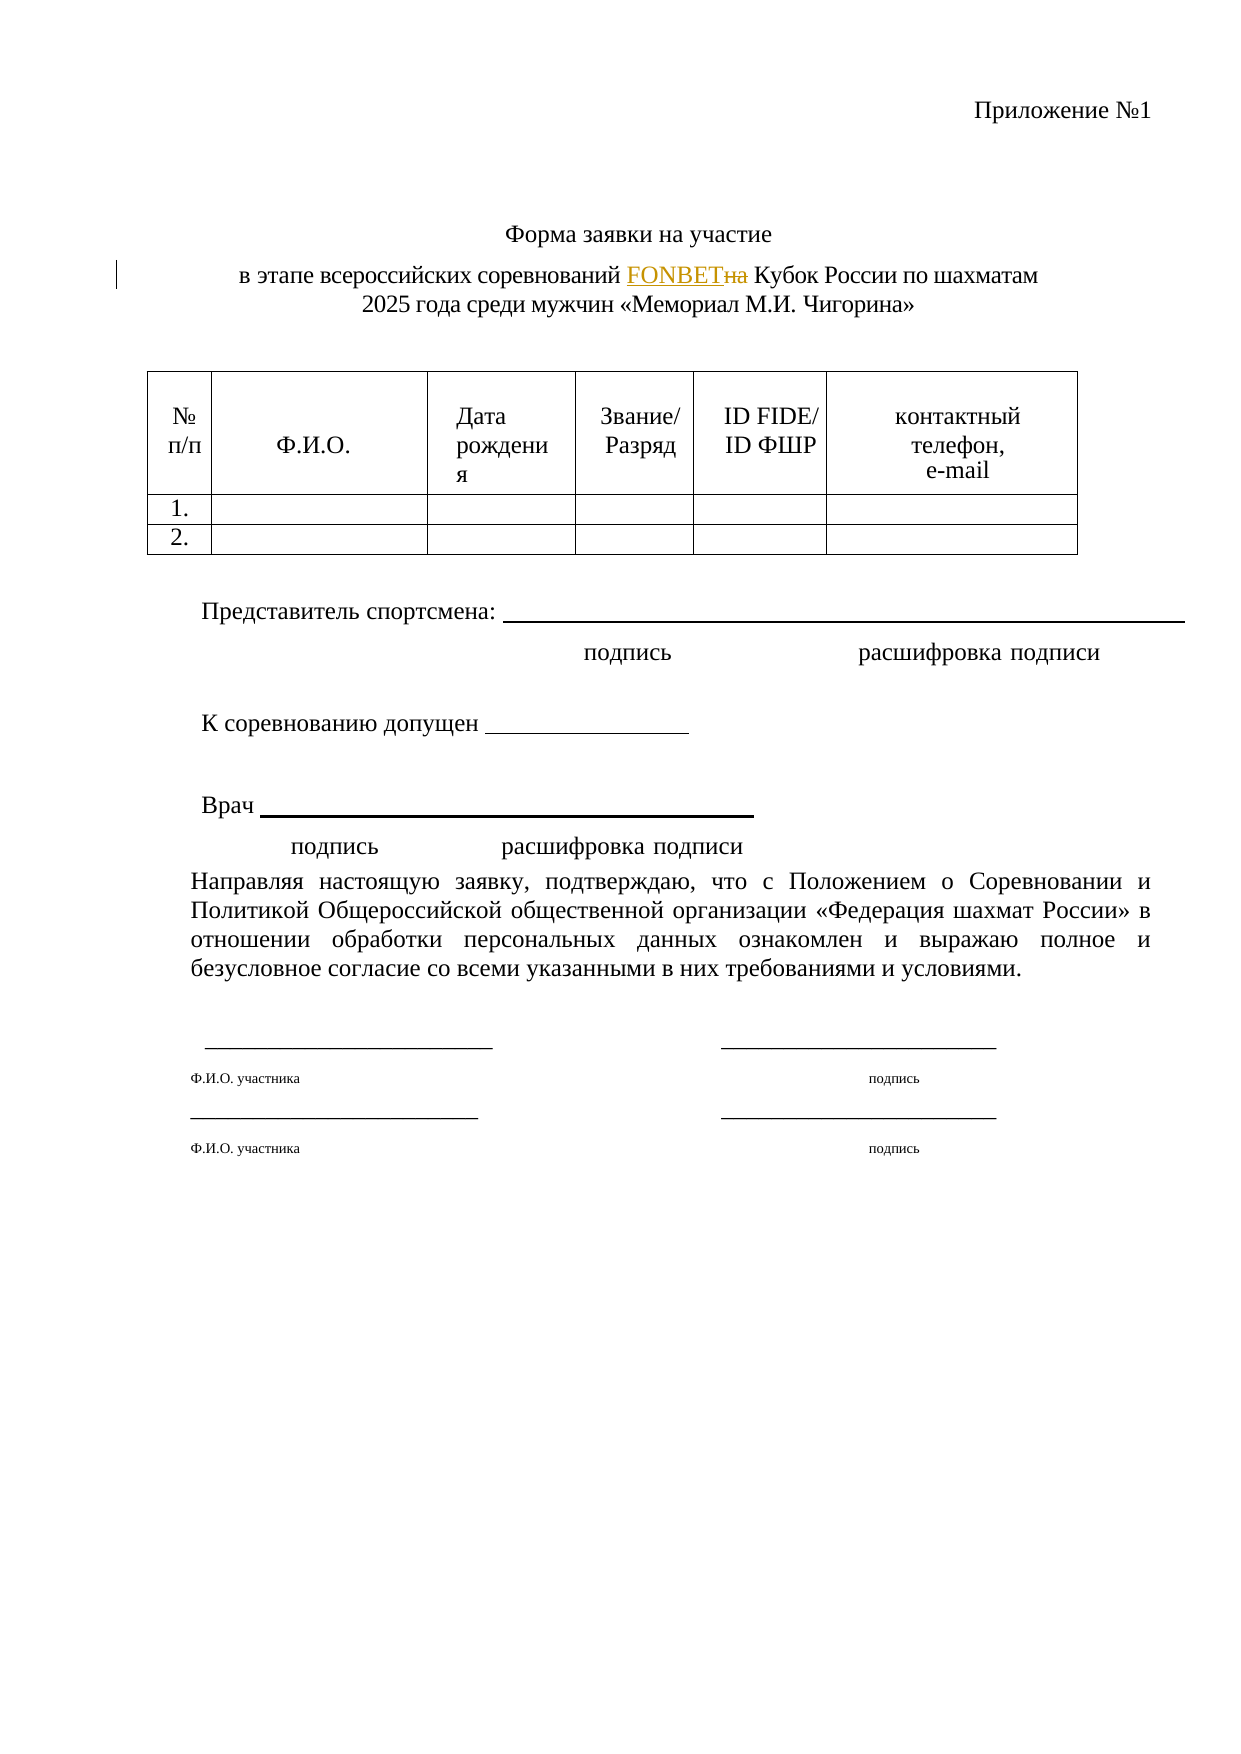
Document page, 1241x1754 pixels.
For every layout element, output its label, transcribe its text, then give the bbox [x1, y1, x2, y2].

table_header Ф.И.О. [212, 372, 427, 494]
text Форма заявки на участие [236, 219, 1041, 247]
text подпись расшифровка подписи [584, 637, 1152, 666]
table_cell [694, 495, 826, 524]
table_cell [576, 525, 693, 554]
table_header контактный телефон, e-mail [827, 372, 1077, 494]
text Представитель спортсмена: [201, 596, 1152, 625]
table_cell [428, 525, 575, 554]
table_cell [212, 495, 427, 524]
table_cell 2. [148, 525, 211, 554]
table_header Звание/ Разряд [576, 372, 693, 494]
text Приложение №1 [131, 95, 1152, 124]
table_cell [576, 495, 693, 524]
table_header Дата рождения [428, 372, 575, 494]
table_cell [827, 525, 1077, 554]
table_cell [694, 525, 826, 554]
table_cell [827, 495, 1077, 524]
text _______________________ ______________________ [190, 1023, 1152, 1051]
text Ф.И.О. участника подпись [190, 1128, 1152, 1156]
table_header № п/п [148, 372, 211, 494]
text Врач [201, 790, 1152, 819]
text Ф.И.О. участника подпись [190, 1058, 1152, 1086]
text подпись расшифровка подписи [291, 831, 1152, 860]
text _______________________ ______________________ [131, 1093, 1152, 1121]
text К соревнованию допущен [201, 708, 1152, 736]
table_header ID FIDE/ ID ФШР [694, 372, 826, 494]
table_cell 1. [148, 495, 211, 524]
text в этапе всероссийских соревнований Кубок России по шахматам 2025 года среди мужчин «Мемориал М.И. Чигорина» [236, 260, 1041, 317]
text Направляя настоящую заявку, подтверждаю, что с Положением о Соревновании и Политикой Общероссийской общественной организации «Федерация шахмат России» в отношении обработки персональных данных ознакомлен и выражаю полное и безусловное согласие со всеми указанными в них требованиями и условиями. [190, 866, 1152, 981]
table_cell [212, 525, 427, 554]
table_cell [428, 495, 575, 524]
